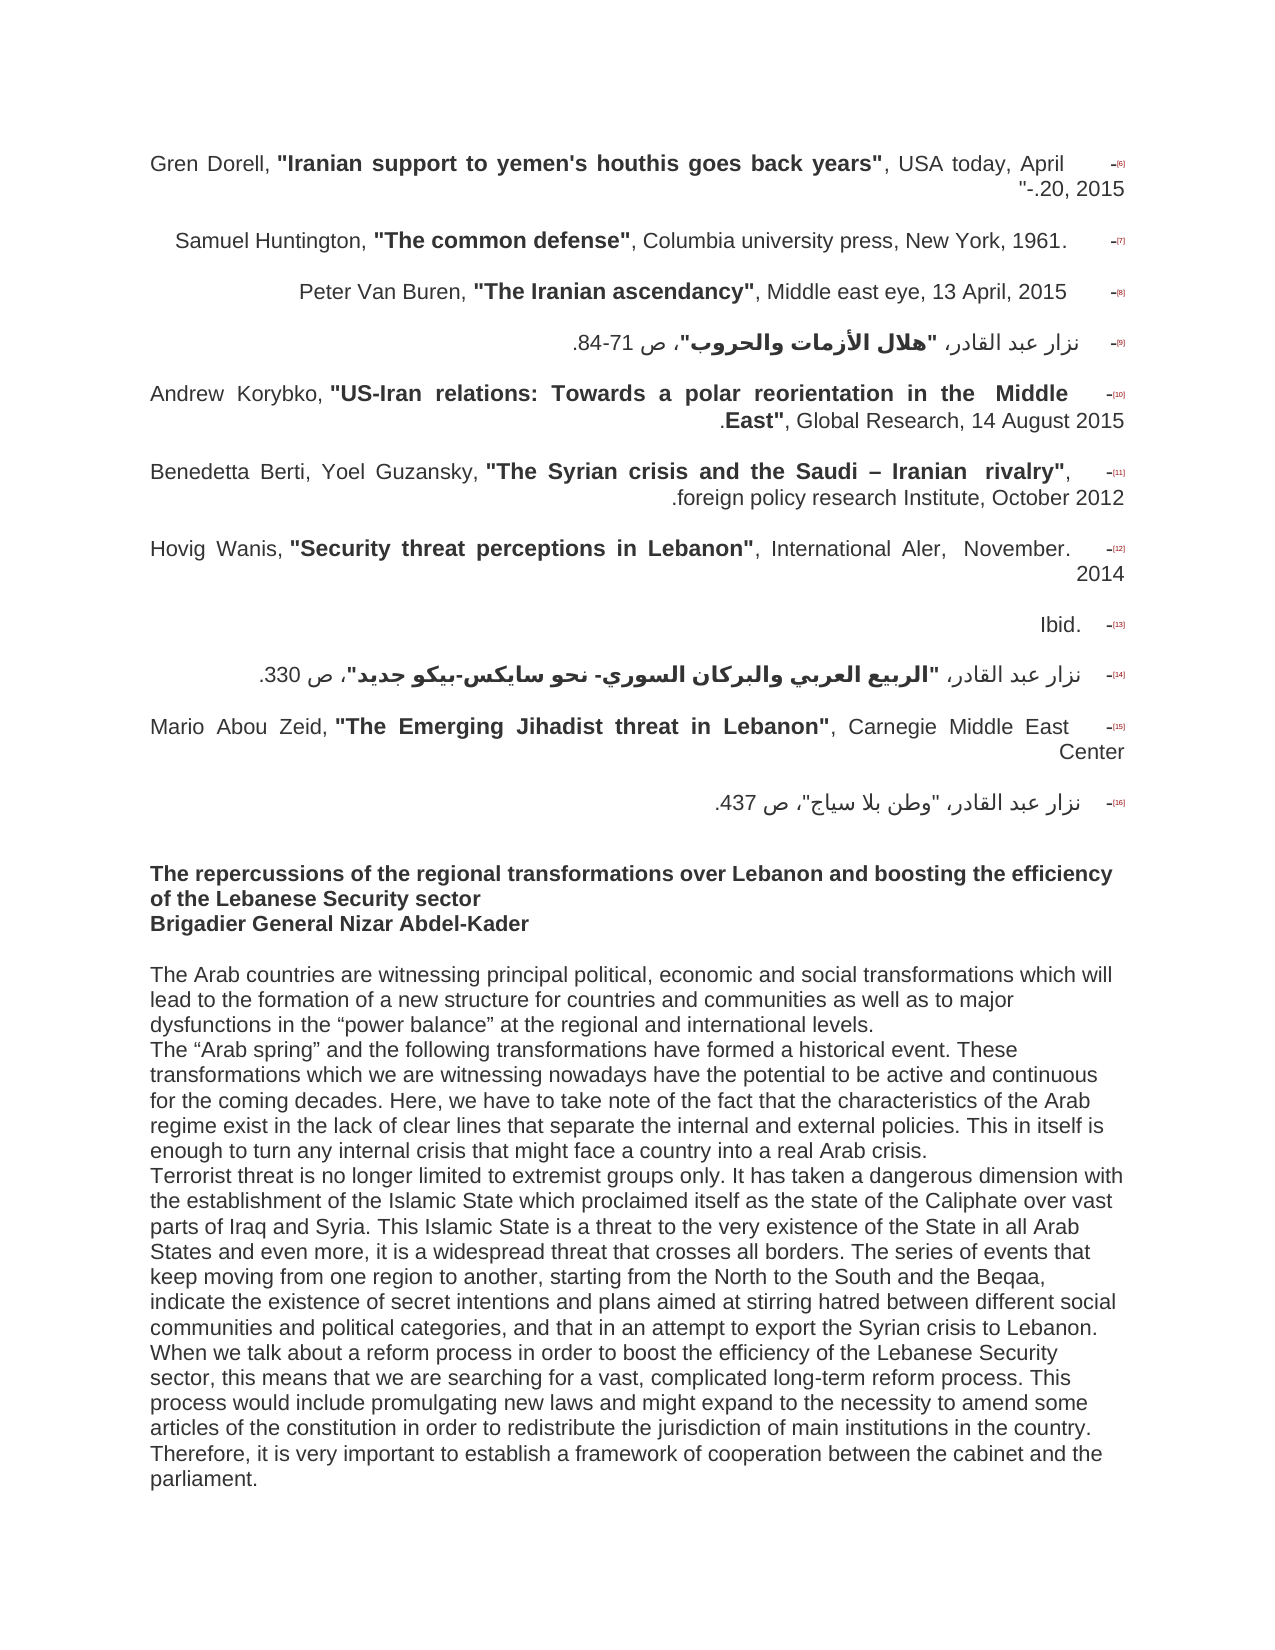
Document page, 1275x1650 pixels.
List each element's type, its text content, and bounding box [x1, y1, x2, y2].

text [11]- Benedetta Berti, Yoel Guzansky, "The Syrian crisis and the Saudi – Iranian rivalry", foreign policy research Institute, October 2012. [150, 458, 1125, 510]
text When we talk about a reform process in order to boost the efficiency of the Lebanese Security sector, this means that we are searching for a vast, complicated long-term reform process. This process would include promulgating new laws and might expand to the necessity to amend some articles of the constitution in order to redistribute the jurisdiction of main institutions in the country. Therefore, it is very important to establish a framework of cooperation between the cabinet and the parliament. [150, 1339, 1125, 1491]
text [13]- .Ibid [150, 612, 1125, 637]
text [12]- .Hovig Wanis, "Security threat perceptions in Lebanon", International Aler, November 2014 [150, 535, 1125, 587]
text Terrorist threat is no longer limited to extremist groups only. It has taken a dangerous dimension with the establishment of the Islamic State which proclaimed itself as the state of the Caliphate over vast parts of Iraq and Syria. This Islamic State is a threat to the very existence of the State in all Arab States and even more, it is a widespread threat that crosses all borders. The series of events that keep moving from one region to another, starting from the North to the South and the Beqaa, indicate the existence of secret intentions and plans aimed at stirring hatred between different social communities and political categories, and that in an attempt to export the Syrian crisis to Lebanon. [150, 1163, 1125, 1339]
text [10]- Andrew Korybko, "US-Iran relations: Towards a polar reorientation in the Middle East", Global Research, 14 August 2015. [150, 380, 1125, 433]
text The repercussions of the regional transformations over Lebanon and boosting the efficiency of the Lebanese Security sector [150, 861, 1125, 911]
text The “Arab spring” and the following transformations have formed a historical event. These transformations which we are witnessing nowadays have the potential to be active and continuous for the coming decades. Here, we have to take note of the fact that the characteristics of the Arab regime exist in the lack of clear lines that separate the internal and external policies. This in itself is enough to turn any internal crisis that might face a country into a real Arab crisis. [150, 1037, 1125, 1163]
text The Arab countries are witnessing principal political, economic and social transformations which will lead to the formation of a new structure for countries and communities as well as to major dysfunctions in the “power balance” at the regional and international levels. [150, 961, 1125, 1037]
text [6]- Gren Dorell, "Iranian support to yemen's houthis goes back years", USA today, April 20, 2015.-" [150, 150, 1125, 202]
text [9]- نزار عبد القادر، "هلال الأزمات والحروب"، ص 71-84. [150, 330, 1125, 355]
text [16]- نزار عبد القادر، "وطن بلا سياج"، ص 437. [150, 789, 1125, 814]
text [15]- Mario Abou Zeid, "The Emerging Jihadist threat in Lebanon", Carnegie Middle East Center [150, 713, 1125, 764]
text [14]- نزار عبد القادر، "الربيع العربي والبركان السوري- نحو سايكس-بيكو جديد"، ص 330. [150, 662, 1125, 687]
text [7]- .Samuel Huntington, "The common defense", Columbia university press, New York, 1961 [150, 227, 1125, 253]
text Brigadier General Nizar Abdel-Kader [150, 911, 1125, 936]
text [8]- Peter Van Buren, "The Iranian ascendancy", Middle east eye, 13 April, 2015 [150, 278, 1125, 305]
